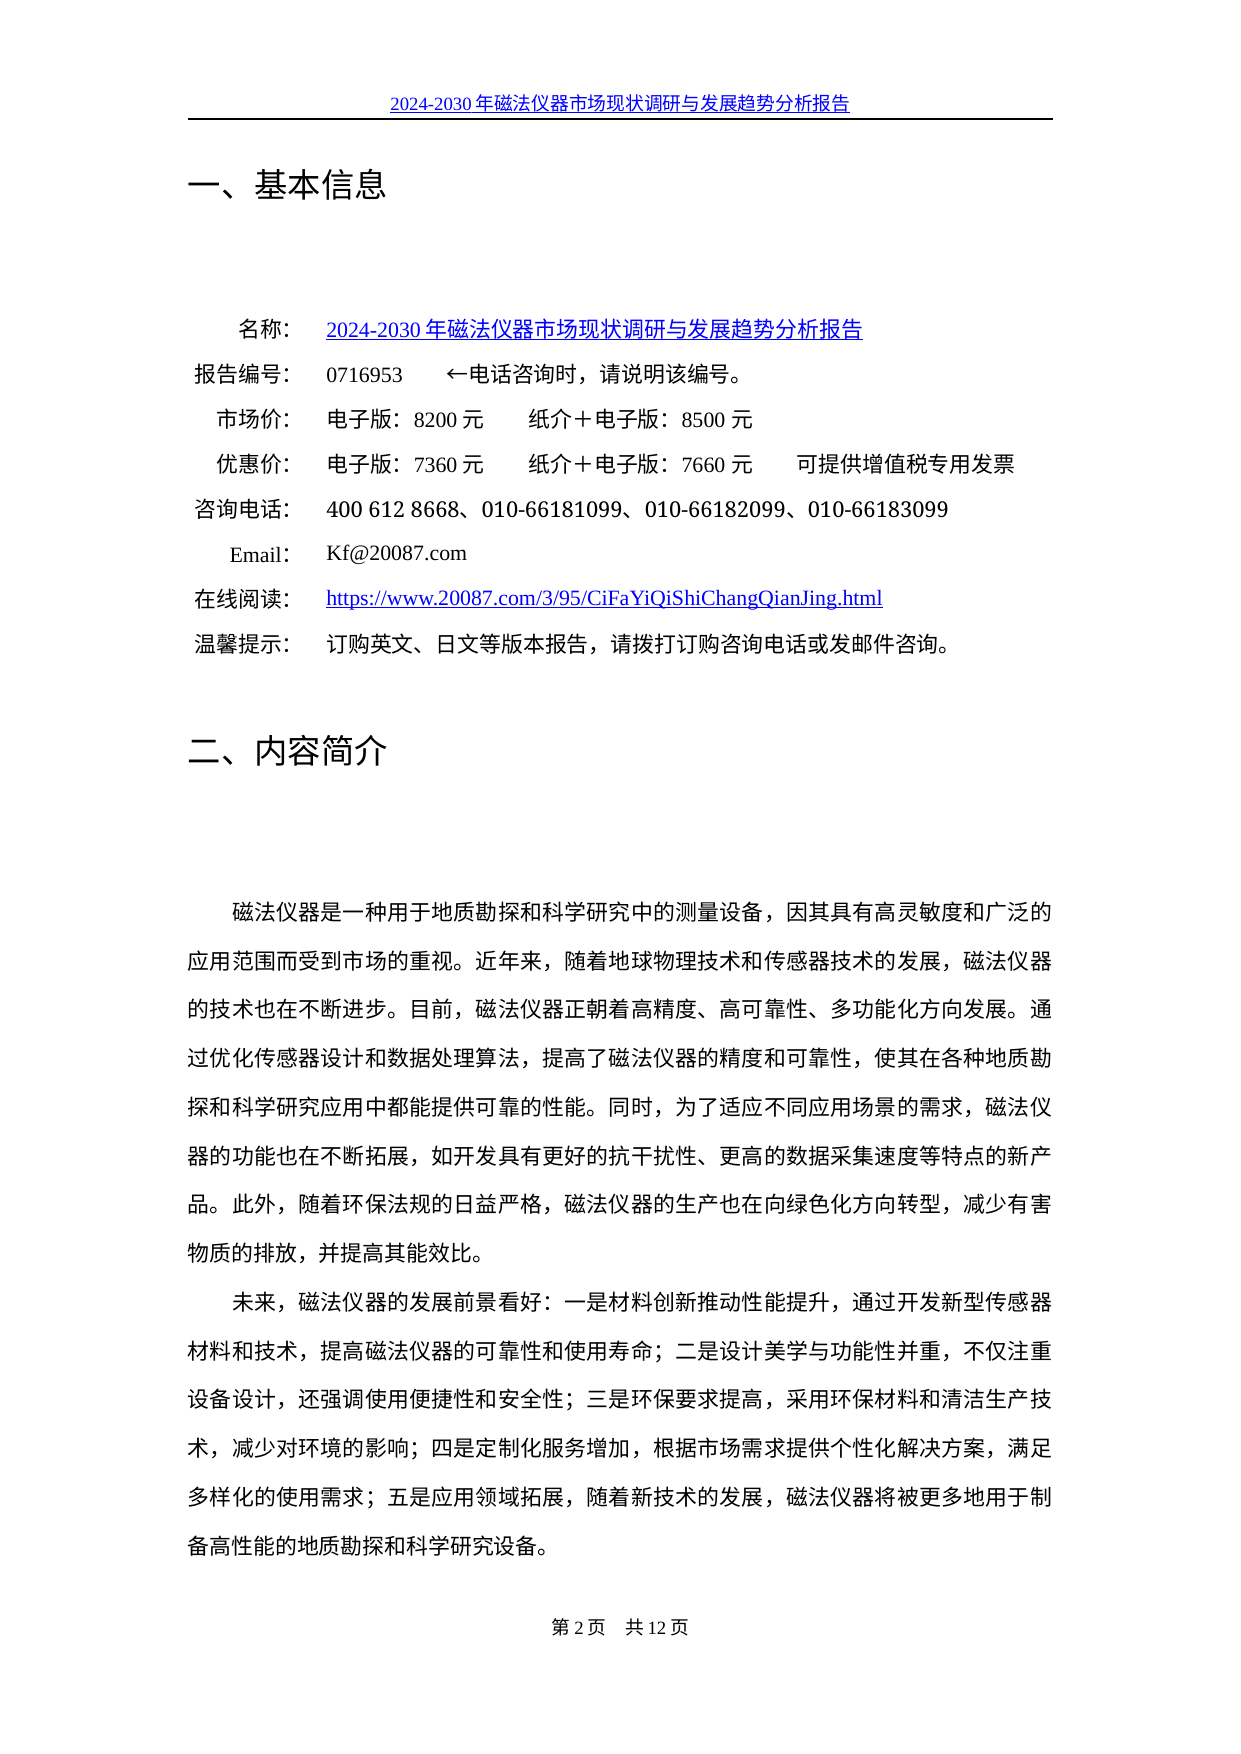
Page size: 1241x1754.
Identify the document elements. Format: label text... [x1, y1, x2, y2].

table_cell Email： [167, 537, 315, 582]
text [187, 894, 1053, 1561]
table_cell 电子版：8200 元 纸介＋电子版：8500 元 [315, 402, 1073, 447]
table_cell Kf@20087.com [315, 537, 1073, 582]
table_header 名称： [167, 312, 315, 357]
table_cell 咨询电话： [167, 492, 315, 537]
table_cell 400 612 8668、010-66181099、010-66182099、010-66183099 [315, 492, 1073, 537]
table_cell 优惠价： [167, 447, 315, 492]
table_cell 温馨提示： [167, 627, 315, 672]
table_cell 市场价： [167, 402, 315, 447]
table_cell 0716953 ←电话咨询时，请说明该编号。 [315, 357, 1073, 402]
table_cell [315, 582, 1073, 627]
title 一、基本信息 [187, 150, 1053, 215]
table_cell 在线阅读： [167, 582, 315, 627]
table_cell 电子版：7360 元 纸介＋电子版：7660 元 可提供增值税专用发票 [315, 447, 1073, 492]
table_cell 报告编号： [167, 357, 315, 402]
table_header 2024-2030年磁法仪器市场现状调研与发展趋势分析报告 [315, 312, 1073, 357]
title 二、内容简介 [187, 717, 1053, 782]
table_cell 订购英文、日文等版本报告，请拨打订购咨询电话或发邮件咨询。 [315, 627, 1073, 672]
